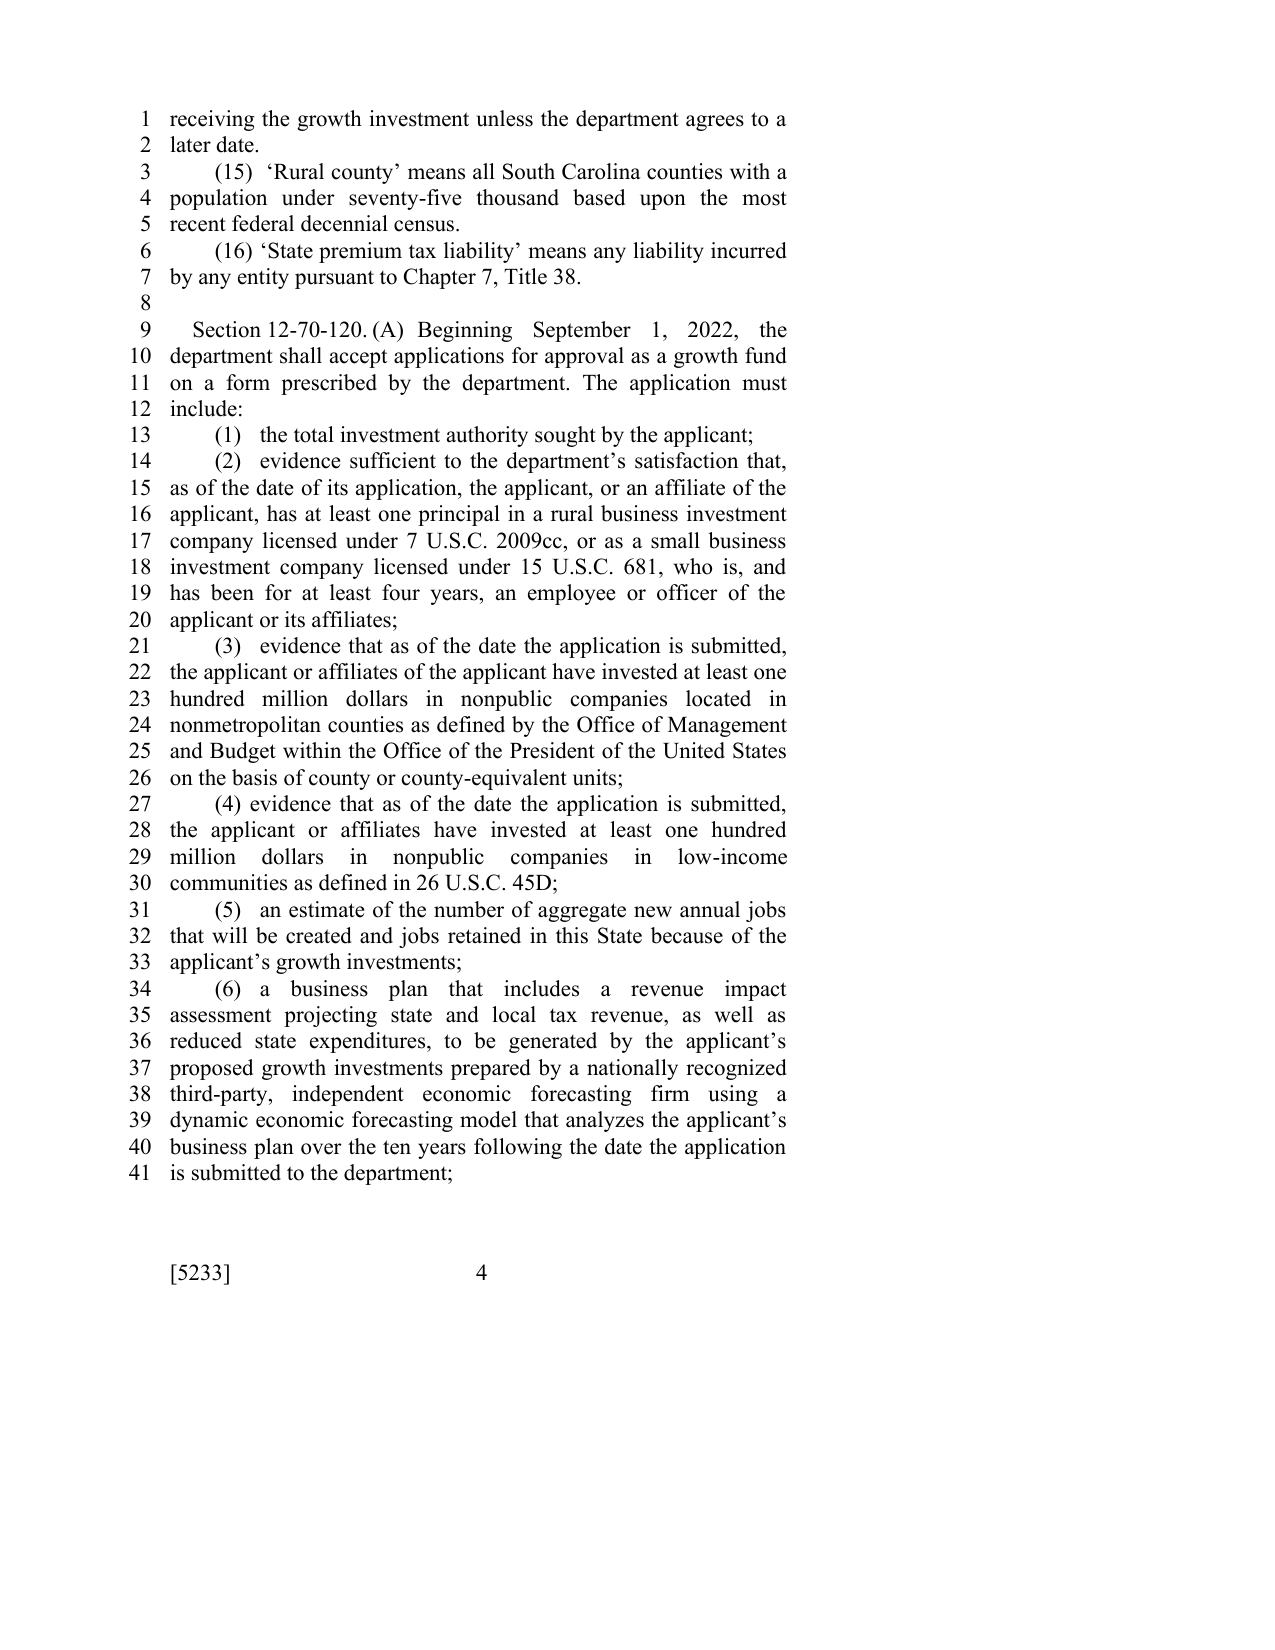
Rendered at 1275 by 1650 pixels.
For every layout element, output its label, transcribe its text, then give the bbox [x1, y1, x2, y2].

text (1) the total investment authority sought by the applicant; [169, 421, 787, 448]
text (6) a business plan that includes a revenue impact assessment projecting state and local tax revenue, as well as reduced state expenditures, to be generated by the applicant’s proposed growth investments prepared by a nationally recognized third-party, independent economic forecasting firm using a dynamic economic forecasting model that analyzes the applicant’s business plan over the ten years following the date the application is submitted to the department; [169, 975, 787, 1186]
text Section 12-70-120. (A) Beginning September 1, 2022, the department shall accept applications for approval as a growth fund on a form prescribed by the department. The application must include: [169, 316, 787, 421]
text (15) ‘Rural county’ means all South Carolina counties with a population under seventy-five thousand based upon the most recent federal decennial census. [169, 158, 787, 237]
text (2) evidence sufficient to the department’s satisfaction that, as of the date of its application, the applicant, or an affiliate of the applicant, has at least one principal in a rural business investment company licensed under 7 U.S.C. 2009cc, or as a small business investment company licensed under 15 U.S.C. 681, who is, and has been for at least four years, an employee or officer of the applicant or its affiliates; [169, 448, 787, 632]
text (16) ‘State premium tax liability’ means any liability incurred by any entity pursuant to Chapter 7, Title 38. [169, 237, 787, 289]
text (3) evidence that as of the date the application is submitted, the applicant or affiliates of the applicant have invested at least one hundred million dollars in nonpublic companies located in nonmetropolitan counties as defined by the Office of Management and Budget within the Office of the President of the United States on the basis of county or county-equivalent units; [169, 632, 787, 790]
text (4) evidence that as of the date the application is submitted, the applicant or affiliates have invested at least one hundred million dollars in nonpublic companies in low-income communities as defined in 26 U.S.C. 45D; [169, 790, 787, 896]
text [169, 105, 787, 158]
text (5) an estimate of the number of aggregate new annual jobs that will be created and jobs retained in this State because of the applicant’s growth investments; [169, 896, 787, 975]
